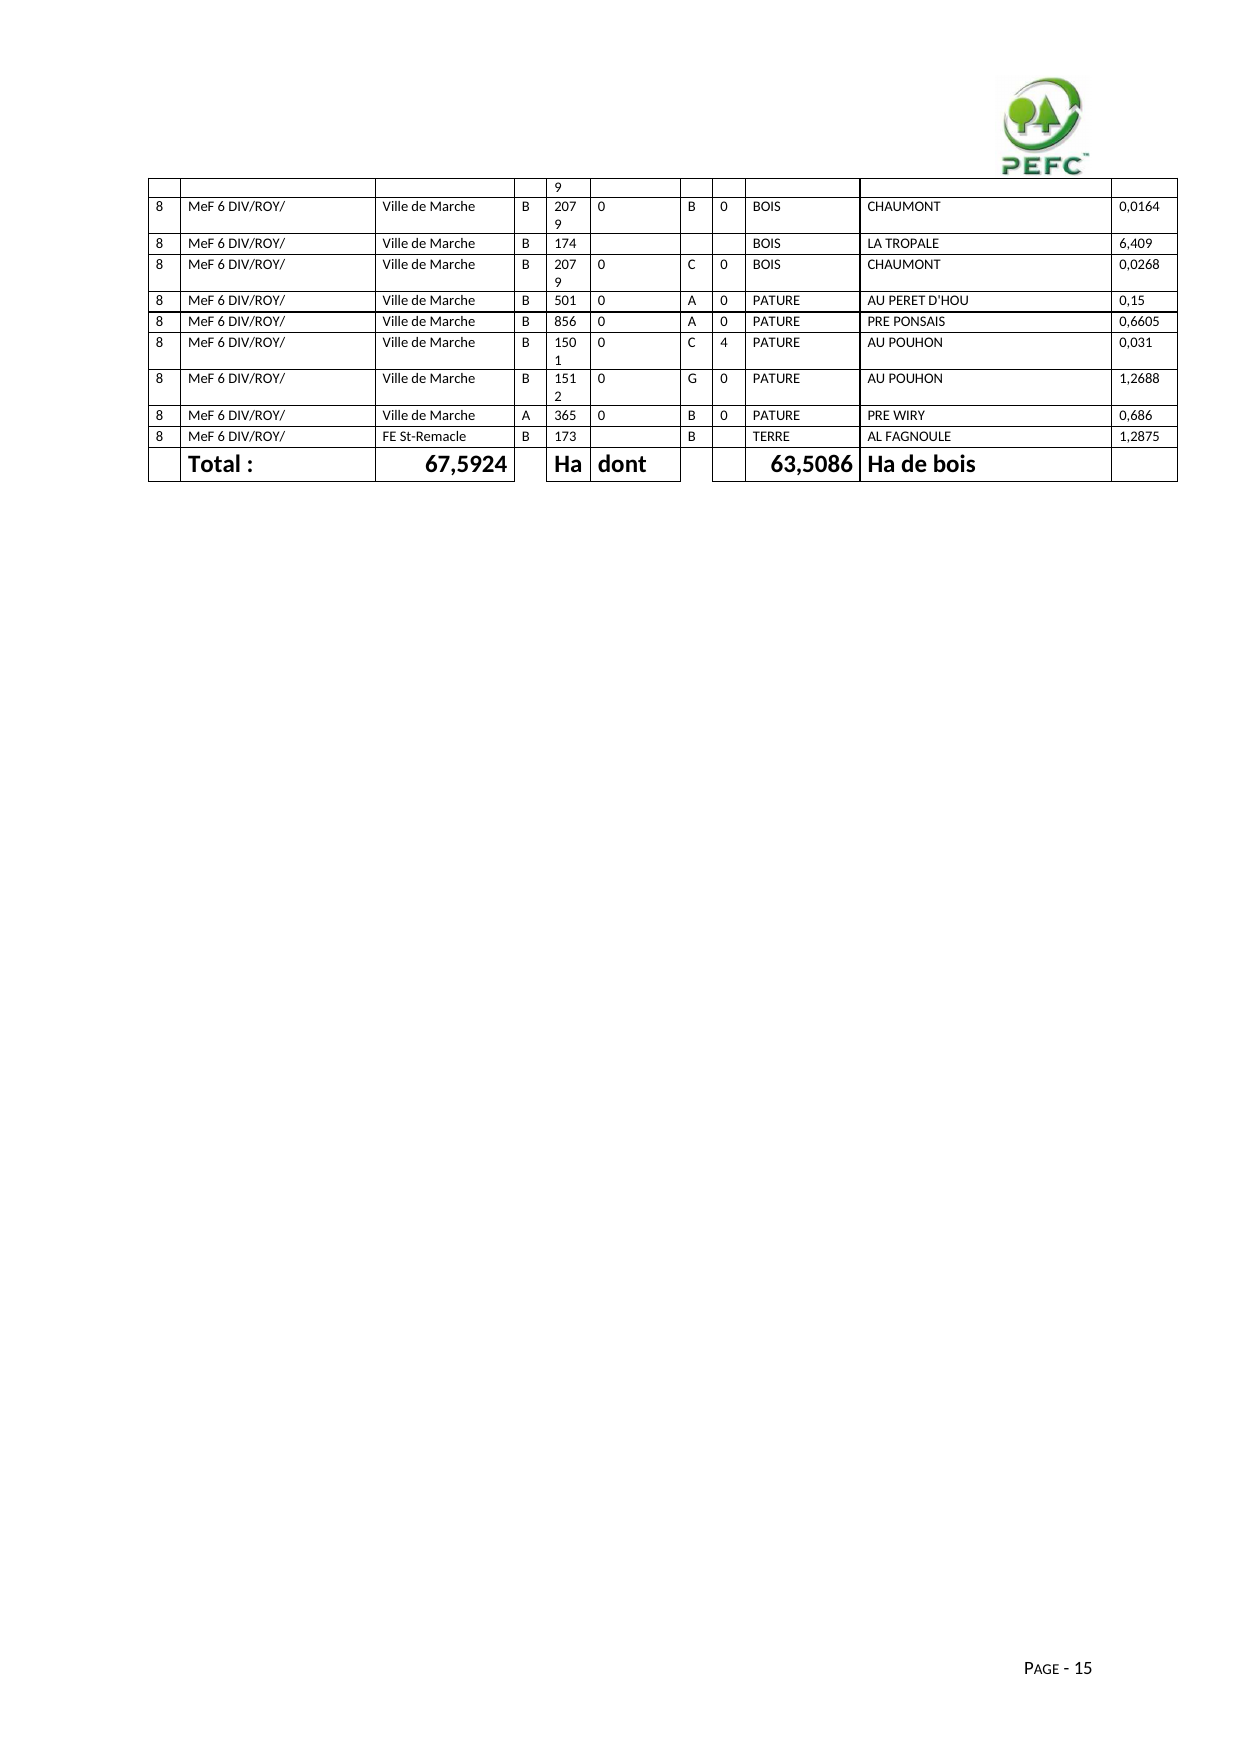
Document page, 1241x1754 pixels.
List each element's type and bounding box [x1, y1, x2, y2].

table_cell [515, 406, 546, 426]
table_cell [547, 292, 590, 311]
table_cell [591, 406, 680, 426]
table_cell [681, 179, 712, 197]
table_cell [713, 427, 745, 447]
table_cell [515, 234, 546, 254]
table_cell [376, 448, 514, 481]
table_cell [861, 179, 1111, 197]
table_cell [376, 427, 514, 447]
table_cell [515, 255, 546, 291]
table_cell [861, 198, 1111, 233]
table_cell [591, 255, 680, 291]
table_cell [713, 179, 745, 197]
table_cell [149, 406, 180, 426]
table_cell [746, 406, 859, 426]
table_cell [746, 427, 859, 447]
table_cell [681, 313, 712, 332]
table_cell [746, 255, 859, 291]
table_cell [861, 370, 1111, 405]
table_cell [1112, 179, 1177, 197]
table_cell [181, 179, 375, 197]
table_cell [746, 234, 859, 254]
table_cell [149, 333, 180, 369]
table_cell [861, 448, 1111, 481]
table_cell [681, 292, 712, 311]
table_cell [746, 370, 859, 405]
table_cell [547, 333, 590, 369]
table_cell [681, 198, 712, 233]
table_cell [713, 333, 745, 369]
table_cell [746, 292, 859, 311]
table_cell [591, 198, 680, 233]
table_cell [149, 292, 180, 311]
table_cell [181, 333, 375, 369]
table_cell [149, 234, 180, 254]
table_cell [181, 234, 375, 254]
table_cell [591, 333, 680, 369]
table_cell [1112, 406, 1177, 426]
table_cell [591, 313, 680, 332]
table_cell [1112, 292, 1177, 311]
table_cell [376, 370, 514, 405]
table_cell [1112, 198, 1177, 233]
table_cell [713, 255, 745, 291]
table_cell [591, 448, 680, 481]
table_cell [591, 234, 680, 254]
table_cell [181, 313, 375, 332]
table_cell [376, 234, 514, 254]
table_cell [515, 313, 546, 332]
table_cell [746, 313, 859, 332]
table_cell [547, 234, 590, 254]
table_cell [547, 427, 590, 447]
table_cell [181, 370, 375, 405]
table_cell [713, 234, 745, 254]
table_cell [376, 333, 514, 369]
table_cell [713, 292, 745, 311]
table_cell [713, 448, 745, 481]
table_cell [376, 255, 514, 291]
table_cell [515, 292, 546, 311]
picture [994, 75, 1093, 178]
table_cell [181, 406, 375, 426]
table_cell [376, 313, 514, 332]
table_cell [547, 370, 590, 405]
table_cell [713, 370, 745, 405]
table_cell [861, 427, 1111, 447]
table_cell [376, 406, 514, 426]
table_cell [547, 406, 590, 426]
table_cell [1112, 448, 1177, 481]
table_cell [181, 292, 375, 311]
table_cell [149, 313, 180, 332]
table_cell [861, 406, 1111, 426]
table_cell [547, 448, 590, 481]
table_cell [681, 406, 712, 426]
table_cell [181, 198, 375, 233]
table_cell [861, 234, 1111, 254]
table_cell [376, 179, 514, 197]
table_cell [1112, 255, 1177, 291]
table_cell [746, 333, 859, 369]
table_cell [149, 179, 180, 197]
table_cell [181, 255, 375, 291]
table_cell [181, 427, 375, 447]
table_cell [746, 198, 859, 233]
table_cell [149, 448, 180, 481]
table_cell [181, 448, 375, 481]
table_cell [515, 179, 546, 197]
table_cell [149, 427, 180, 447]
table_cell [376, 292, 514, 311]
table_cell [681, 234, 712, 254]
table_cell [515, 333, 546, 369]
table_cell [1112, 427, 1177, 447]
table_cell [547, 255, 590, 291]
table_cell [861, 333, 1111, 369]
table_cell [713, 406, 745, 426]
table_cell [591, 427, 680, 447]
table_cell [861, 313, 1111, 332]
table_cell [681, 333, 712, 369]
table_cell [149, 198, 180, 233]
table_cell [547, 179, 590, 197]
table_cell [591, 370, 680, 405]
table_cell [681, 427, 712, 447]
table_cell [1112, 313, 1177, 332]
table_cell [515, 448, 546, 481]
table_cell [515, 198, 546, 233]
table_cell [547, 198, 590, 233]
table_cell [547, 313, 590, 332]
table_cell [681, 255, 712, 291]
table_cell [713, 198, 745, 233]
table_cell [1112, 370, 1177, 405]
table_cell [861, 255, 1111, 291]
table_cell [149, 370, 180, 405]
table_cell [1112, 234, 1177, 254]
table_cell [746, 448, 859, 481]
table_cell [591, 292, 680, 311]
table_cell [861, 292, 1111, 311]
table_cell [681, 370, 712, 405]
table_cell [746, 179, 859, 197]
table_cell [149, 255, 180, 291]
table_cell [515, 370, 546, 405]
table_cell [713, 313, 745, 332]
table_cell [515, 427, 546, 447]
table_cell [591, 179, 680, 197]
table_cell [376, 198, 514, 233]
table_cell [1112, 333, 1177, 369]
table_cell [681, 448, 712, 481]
